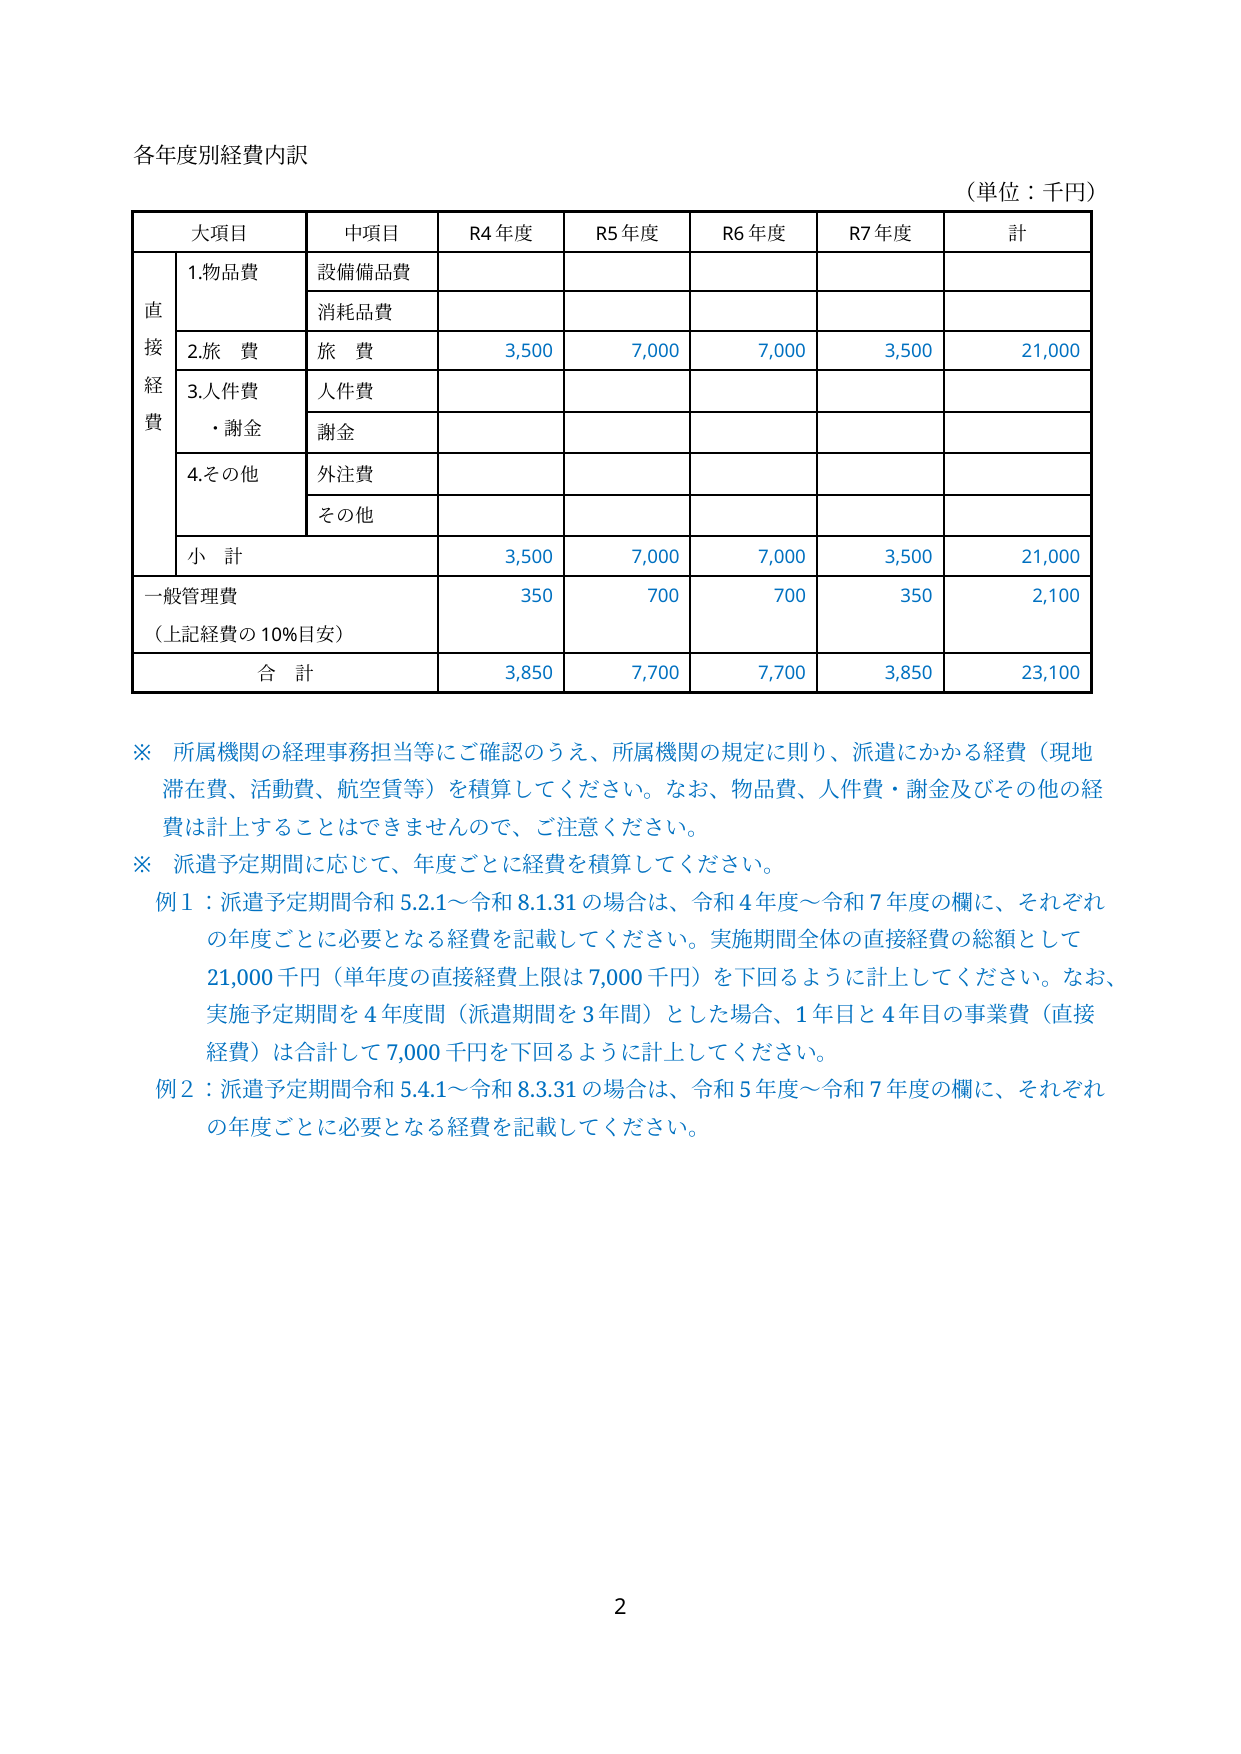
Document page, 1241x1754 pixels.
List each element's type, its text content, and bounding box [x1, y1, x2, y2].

table_cell [945, 454, 1090, 494]
table_cell 350 [439, 577, 563, 652]
table_cell [945, 292, 1090, 330]
table_cell 合 計 [134, 654, 437, 691]
table_cell 直 接 経 費 [134, 253, 175, 574]
text ※ 派遣予定期間に応じて、年度ごとに経費を積算してください。 [133, 844, 1107, 882]
table_cell その他 [308, 496, 437, 535]
table_cell [818, 253, 943, 290]
table_cell 3.人件費 ・謝金 [177, 371, 305, 452]
table_cell [691, 253, 816, 290]
table_header R6年度 [691, 213, 816, 251]
text （単位：千円） [133, 172, 1107, 210]
table_cell 2.旅 費 [177, 332, 305, 369]
table_cell 23,100 [945, 654, 1090, 691]
table_cell [691, 496, 816, 535]
table_cell [439, 292, 563, 330]
table_cell [691, 413, 816, 452]
table_cell [439, 413, 563, 452]
table_cell [439, 253, 563, 290]
table_cell 7,700 [691, 654, 816, 691]
table_cell 4.その他 [177, 454, 305, 535]
text 例２：派遣予定期間令和5.4.1～令和8.3.31の場合は、令和5年度～令和7年度の欄に、それぞれの年度ごとに必要となる経費を記載してください。 [155, 1069, 1107, 1144]
table_cell [565, 413, 689, 452]
table_cell [439, 454, 563, 494]
table_cell 3,850 [818, 654, 943, 691]
table_cell [691, 371, 816, 411]
table_cell 3,500 [439, 537, 563, 574]
table_cell 一般管理費 （上記経費の10%目安） [134, 577, 437, 652]
table_cell 700 [691, 577, 816, 652]
text ※ 所属機関の経理事務担当等にご確認のうえ、所属機関の規定に則り、派遣にかかる経費（現地滞在費、活動費、航空賃等）を積算してください。なお、物品費、人件費・謝金及びその他の経費は計上することはできませんので、ご注意ください。 [133, 732, 1107, 844]
table_cell 1.物品費 [177, 253, 305, 330]
table_cell [565, 371, 689, 411]
table_header 計 [945, 213, 1090, 251]
table_cell 2,100 [945, 577, 1090, 652]
table_cell 7,000 [565, 332, 689, 369]
table_header 大項目 [134, 213, 305, 251]
table_cell [818, 454, 943, 494]
table_cell 3,500 [818, 537, 943, 574]
table_cell 700 [565, 577, 689, 652]
table_cell 3,500 [439, 332, 563, 369]
table_cell 21,000 [945, 332, 1090, 369]
text 例１：派遣予定期間令和5.2.1～令和8.1.31の場合は、令和4年度～令和7年度の欄に、それぞれの年度ごとに必要となる経費を記載してください。実施期間全体の直接経費の総額として21,000千円（単年度の直接経費上限は7,000千円）を下回るように計上してください。なお、実施予定期間を4年度間（派遣期間を3年間）とした場合、1年目と4年目の事業費（直接経費）は合計して7,000千円を下回るように計上してください。 [133, 882, 1107, 1069]
table_cell 旅 費 [308, 332, 437, 369]
table_cell [818, 371, 943, 411]
table_cell [818, 413, 943, 452]
table_cell 7,000 [691, 537, 816, 574]
table_cell 小 計 [177, 537, 437, 574]
table_cell [439, 371, 563, 411]
table_cell 人件費 [308, 371, 437, 411]
table_cell [818, 292, 943, 330]
table_cell 3,850 [439, 654, 563, 691]
table_cell [565, 496, 689, 535]
table_cell [565, 292, 689, 330]
table_cell [439, 496, 563, 535]
table_cell [945, 253, 1090, 290]
table_cell [565, 253, 689, 290]
table_cell 21,000 [945, 537, 1090, 574]
table_cell 7,700 [565, 654, 689, 691]
table_cell 3,500 [818, 332, 943, 369]
table_cell [945, 496, 1090, 535]
table_header 中項目 [308, 213, 437, 251]
table_cell 消耗品費 [308, 292, 437, 330]
table_cell [945, 413, 1090, 452]
table_cell 設備備品費 [308, 253, 437, 290]
table_cell [818, 496, 943, 535]
text 各年度別経費内訳 [133, 135, 1107, 172]
table_cell 7,000 [565, 537, 689, 574]
table_cell 7,000 [691, 332, 816, 369]
table_header R7年度 [818, 213, 943, 251]
table_header R4年度 [439, 213, 563, 251]
table_cell [945, 371, 1090, 411]
table_cell 謝金 [308, 413, 437, 452]
table_cell 350 [818, 577, 943, 652]
table_cell [565, 454, 689, 494]
table_header R5年度 [565, 213, 689, 251]
table_cell [691, 292, 816, 330]
table_cell [691, 454, 816, 494]
table_cell 外注費 [308, 454, 437, 494]
